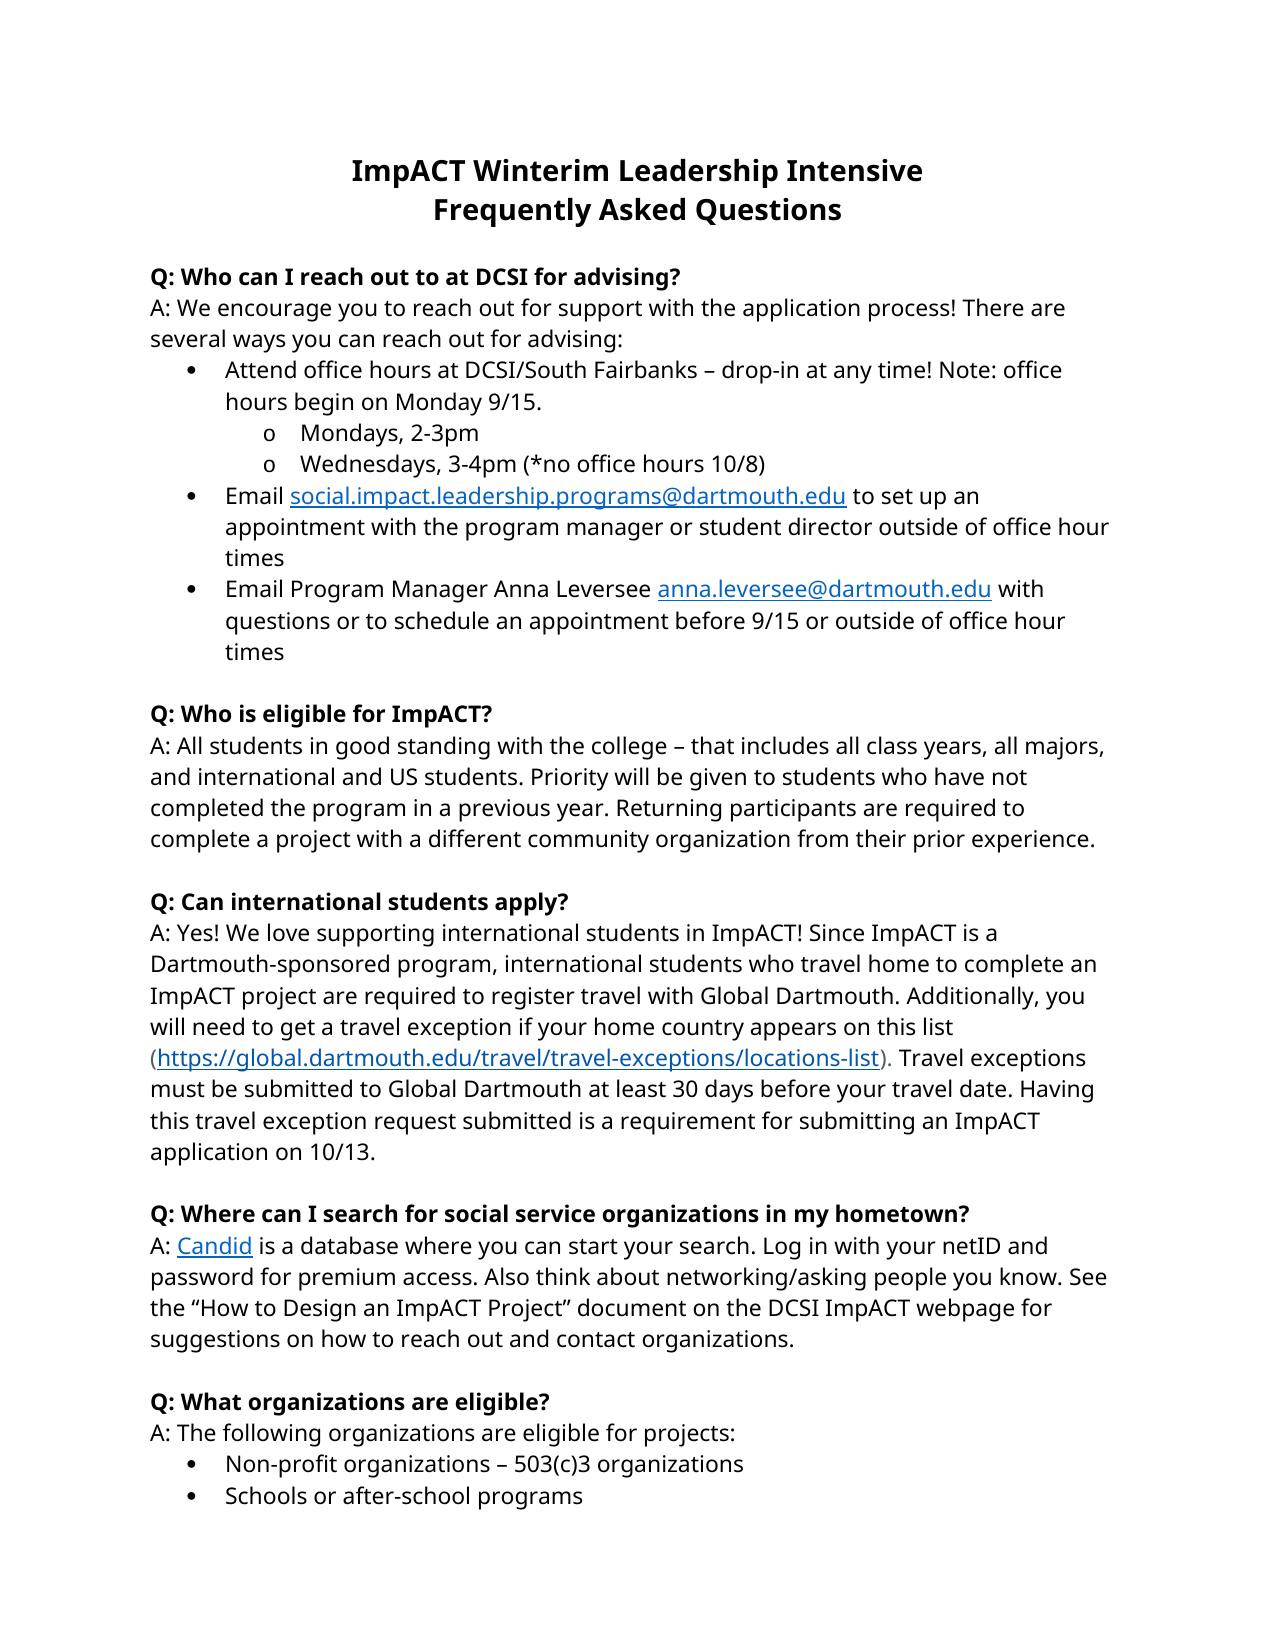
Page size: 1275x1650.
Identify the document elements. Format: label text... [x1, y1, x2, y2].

list Wednesdays, 3-4pm (*no office hours 10/8) [262, 448, 1125, 479]
text A: Candid is a database where you can start your search. Log in with your netID and password for premium access. Also think about networking/asking people you know. See the “How to Design an ImpACT Project” document on the DCSI ImpACT webpage for suggestions on how to reach out and contact organizations. [150, 1229, 1125, 1354]
text Frequently Asked Questions [150, 190, 1125, 229]
list Mondays, 2-3pm [262, 417, 1125, 448]
text A: All students in good standing with the college – that includes all class years, all majors, and international and US students. Priority will be given to students who have not completed the program in a previous year. Returning participants are required to complete a project with a different community organization from their prior experience. [150, 729, 1125, 854]
text A: We encourage you to reach out for support with the application process! There are several ways you can reach out for advising: [150, 292, 1125, 354]
text Q: Who is eligible for ImpACT? [150, 698, 1125, 729]
text Q: Can international students apply? [150, 886, 1125, 917]
list Email social.impact.leadership.programs@dartmouth.edu to set up an appointment with the program manager or student director outside of office hour times [187, 479, 1125, 573]
list Email Program Manager Anna Leversee anna.leversee@dartmouth.edu with questions or to schedule an appointment before 9/15 or outside of office hour times [187, 573, 1125, 667]
text ImpACT Winterim Leadership Intensive [150, 150, 1125, 190]
text A: Yes! We love supporting international students in ImpACT! Since ImpACT is a Dartmouth-sponsored program, international students who travel home to complete an ImpACT project are required to register travel with Global Dartmouth. Additionally, you will need to get a travel exception if your home country appears on this list (https://global.dartmouth.edu/travel/travel-exceptions/locations-list). Travel exceptions must be submitted to Global Dartmouth at least 30 days before your travel date. Having this travel exception request submitted is a requirement for submitting an ImpACT application on 10/13. [150, 917, 1125, 1167]
list Non-profit organizations – 503(c)3 organizations [187, 1448, 1125, 1479]
text Q: Where can I search for social service organizations in my hometown? [150, 1198, 1125, 1229]
list Schools or after-school programs [187, 1479, 1125, 1511]
text A: The following organizations are eligible for projects: [150, 1417, 1125, 1448]
list Attend office hours at DCSI/South Fairbanks – drop-in at any time! Note: office hours begin on Monday 9/15. [187, 354, 1125, 417]
text Q: Who can I reach out to at DCSI for advising? [150, 261, 1125, 292]
text Q: What organizations are eligible? [150, 1386, 1125, 1417]
